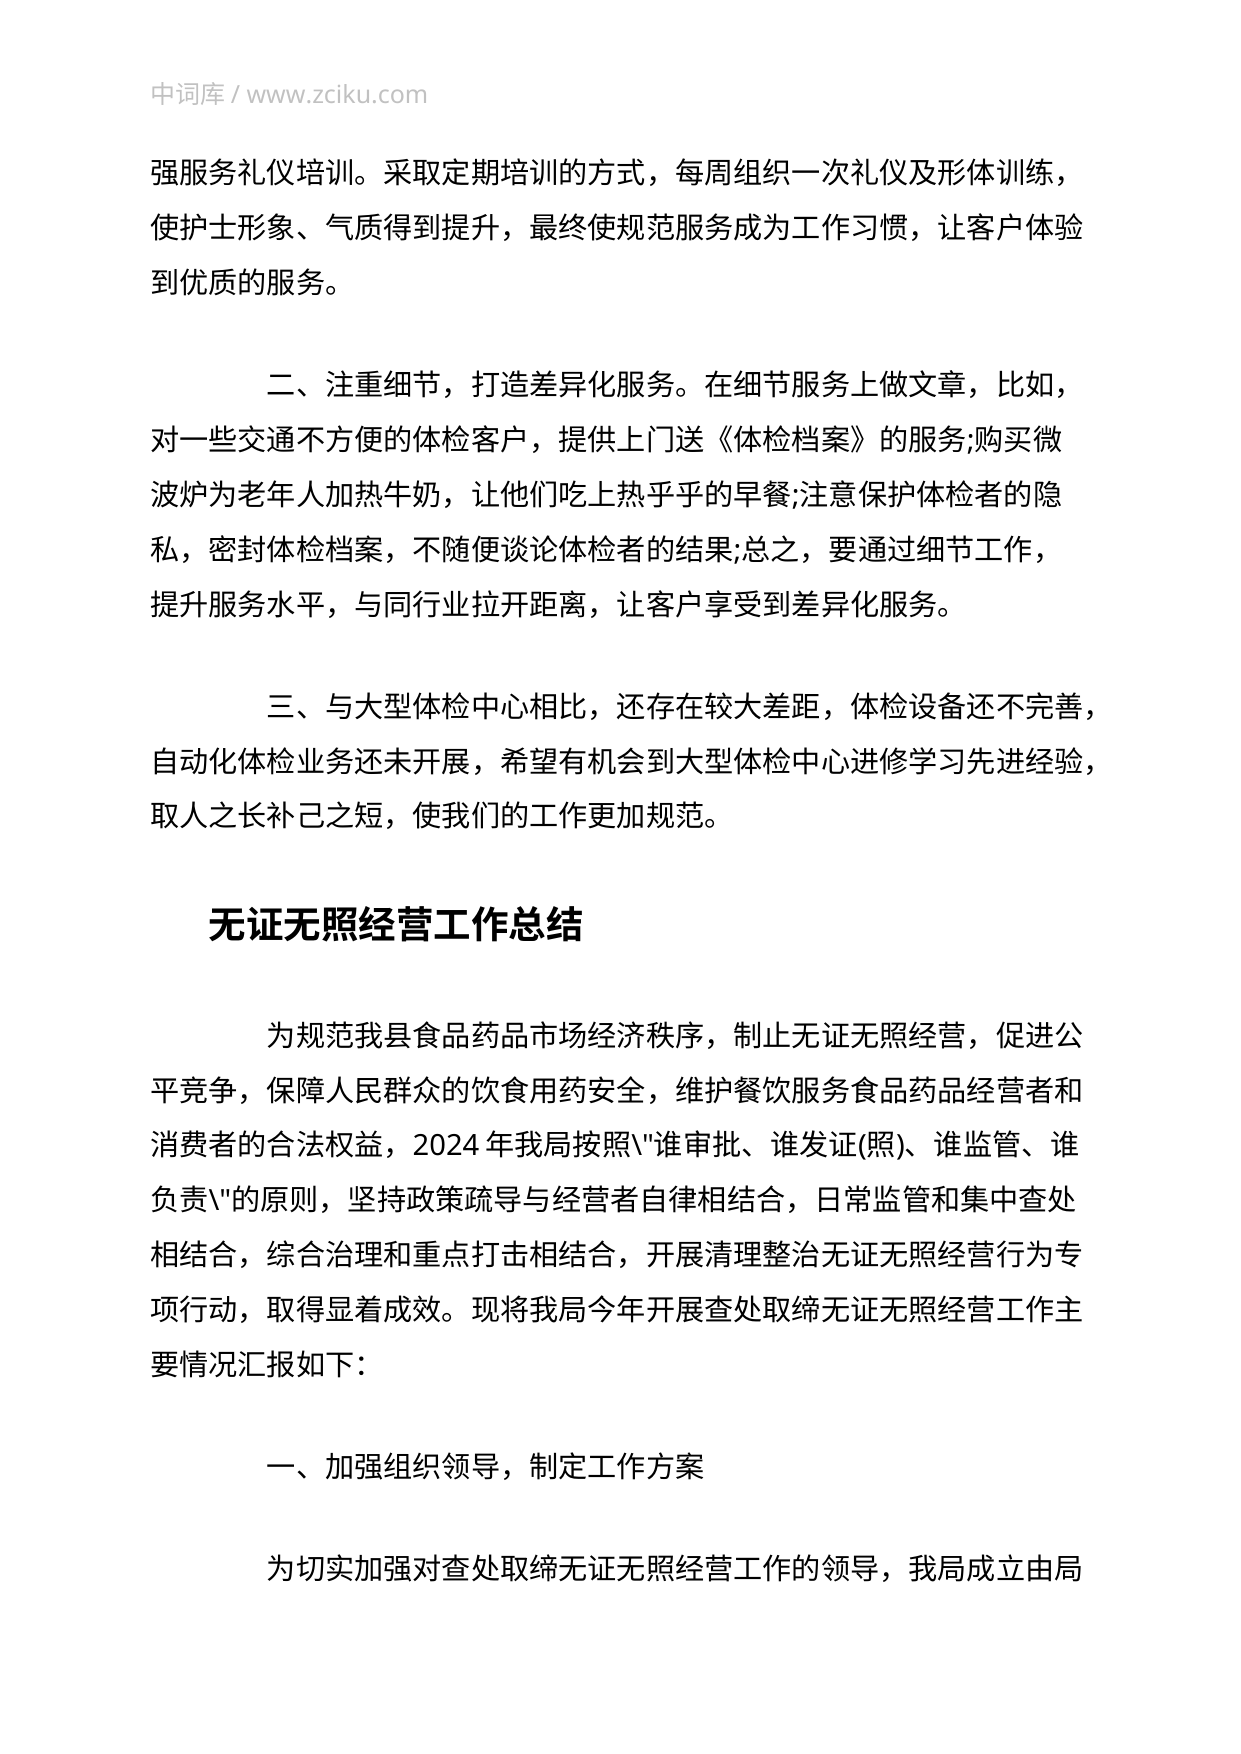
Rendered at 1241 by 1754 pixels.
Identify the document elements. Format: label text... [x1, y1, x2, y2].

text 一、加强组织领导，制定工作方案 [150, 1443, 1090, 1486]
text 三、与大型体检中心相比，还存在较大差距，体检设备还不完善，自动化体检业务还未开展，希望有机会到大型体检中心进修学习先进经验，取人之长补己之短，使我们的工作更加规范。 [150, 683, 1090, 835]
text 无证无照经营工作总结 [150, 895, 1090, 949]
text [150, 1545, 1090, 1588]
text 二、注重细节，打造差异化服务。在细节服务上做文章，比如，对一些交通不方便的体检客户，提供上门送《体检档案》的服务;购买微波炉为老年人加热牛奶，让他们吃上热乎乎的早餐;注意保护体检者的隐私，密封体检档案，不随便谈论体检者的结果;总之，要通过细节工作，提升服务水平，与同行业拉开距离，让客户享受到差异化服务。 [150, 362, 1090, 624]
text 为规范我县食品药品市场经济秩序，制止无证无照经营，促进公平竞争，保障人民群众的饮食用药安全，维护餐饮服务食品药品经营者和消费者的合法权益，2024年我局按照\"谁审批、谁发证(照)、谁监管、谁负责\"的原则，坚持政策疏导与经营者自律相结合，日常监管和集中查处相结合，综合治理和重点打击相结合，开展清理整治无证无照经营行为专项行动，取得显着成效。现将我局今年开展查处取缔无证无照经营工作主要情况汇报如下： [150, 1012, 1090, 1384]
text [150, 150, 1090, 302]
